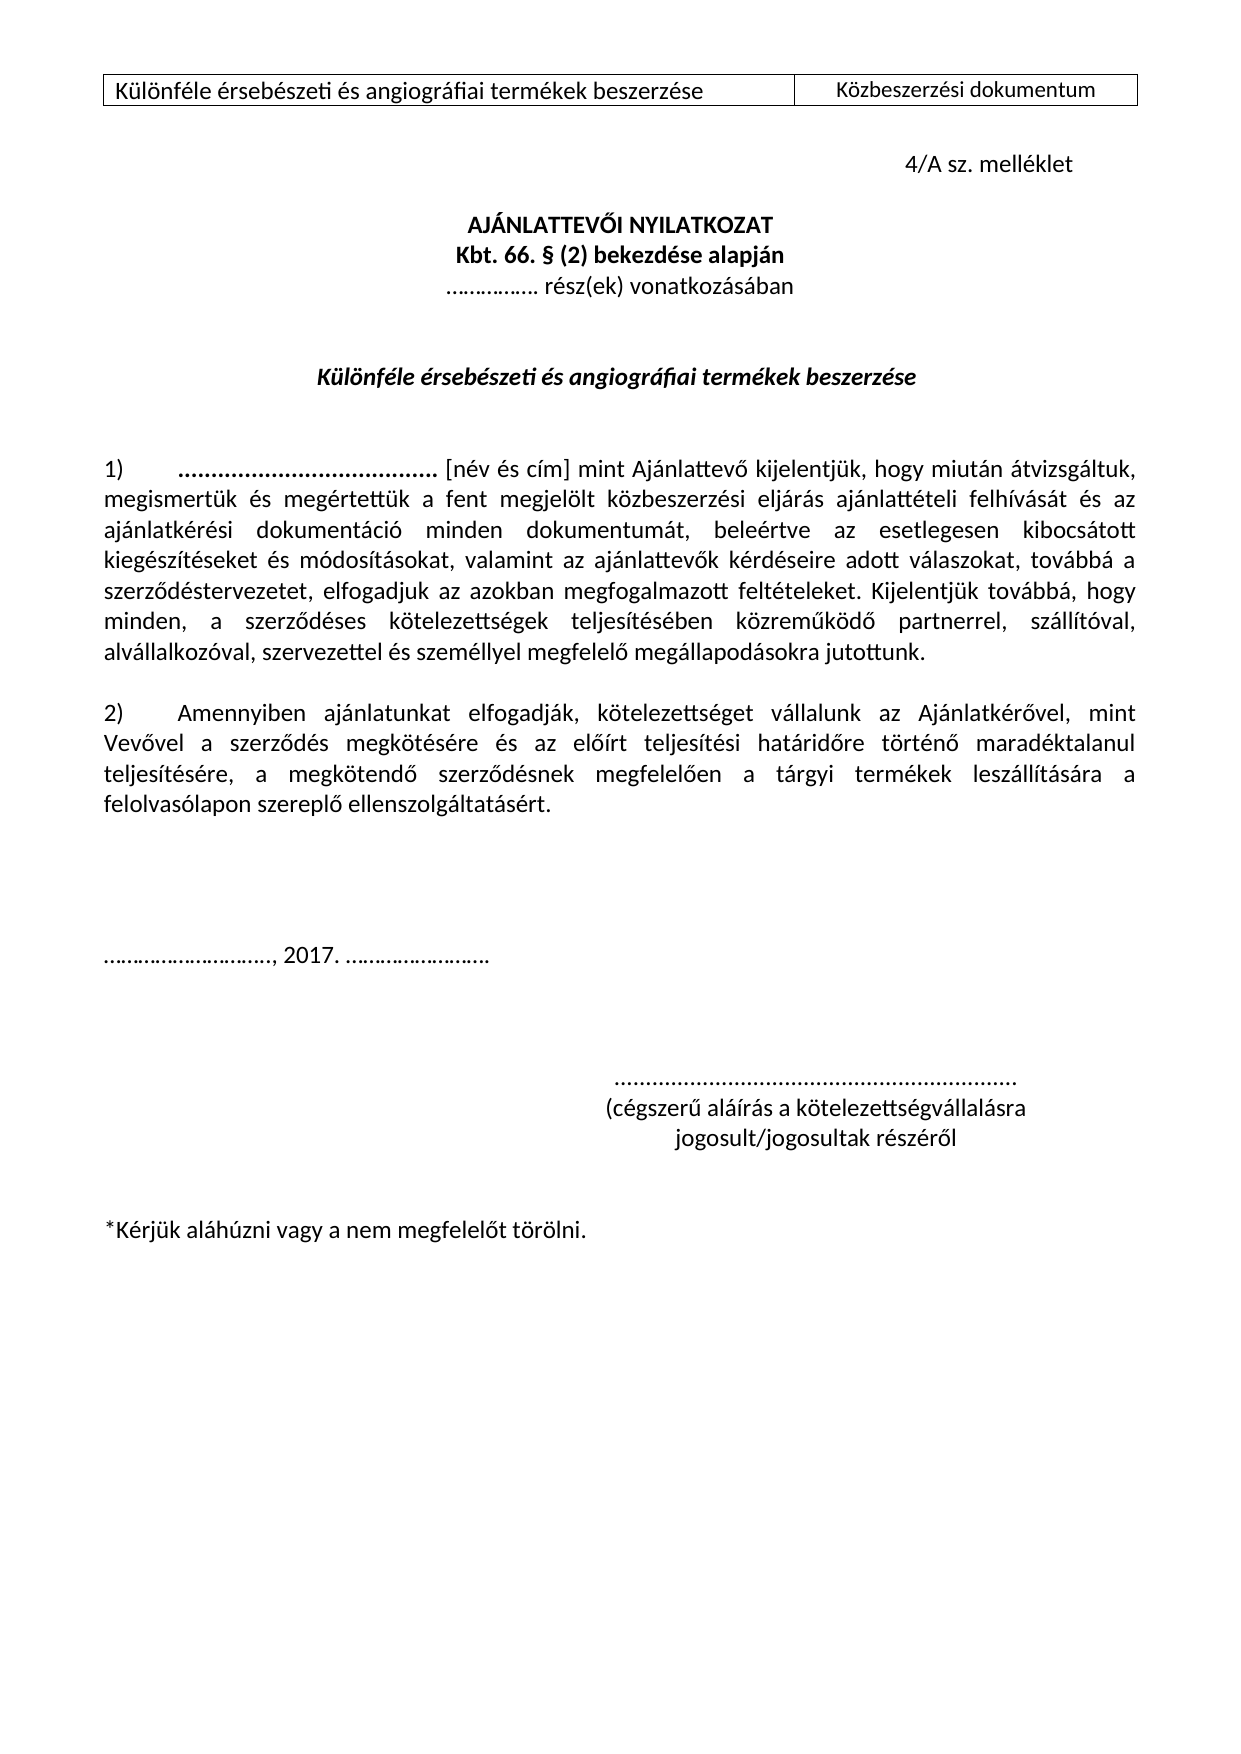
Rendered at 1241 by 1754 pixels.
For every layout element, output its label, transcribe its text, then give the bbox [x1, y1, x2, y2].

text (cégszerű aláírás a kötelezettségvállalásra [103, 1092, 1130, 1123]
text *Kérjük aláhúzni vagy a nem megfelelőt törölni. [103, 1214, 1130, 1245]
text ……………………….., 2017. ……………………. [103, 939, 1137, 970]
text 1) ....................................... [név és cím] mint Ajánlattevő kijelentjük, hogy miután átvizsgáltuk, megismertük és megértettük a fent megjelölt közbeszerzési eljárás ajánlattételi felhívását és az ajánlatkérési dokumentáció minden dokumentumát, beleértve az esetlegesen kibocsátott kiegészítéseket és módosításokat, valamint az ajánlattevők kérdéseire adott válaszokat, továbbá a szerződéstervezetet, elfogadjuk az azokban megfogalmazott feltételeket. Kijelentjük továbbá, hogy minden, a szerződéses kötelezettségek teljesítésében közreműködő partnerrel, szállítóval, alvállalkozóval, szervezettel és személlyel megfelelő megállapodásokra jutottunk. [103, 453, 1137, 667]
text AJÁNLATTEVŐI NYILATKOZAT [103, 209, 1137, 239]
text Különféle érsebészeti és angiográfiai termékek beszerzése [103, 361, 1130, 392]
text 2) Amennyiben ajánlatunkat elfogadják, kötelezettséget vállalunk az Ajánlatkérővel, mint Vevővel a szerződés megkötésére és az előírt teljesítési határidőre történő maradéktalanul teljesítésére, a megkötendő szerződésnek megfelelően a tárgyi termékek leszállítására a felolvasólapon szereplő ellenszolgáltatásért. [103, 697, 1137, 819]
text ……………. rész(ek) vonatkozásában [103, 270, 1137, 300]
text 4/A sz. melléklet [103, 148, 1137, 178]
text ................................................................ [103, 1062, 1130, 1092]
text Kbt. 66. § (2) bekezdése alapján [103, 239, 1137, 270]
text jogosult/jogosultak részéről [103, 1123, 1130, 1153]
